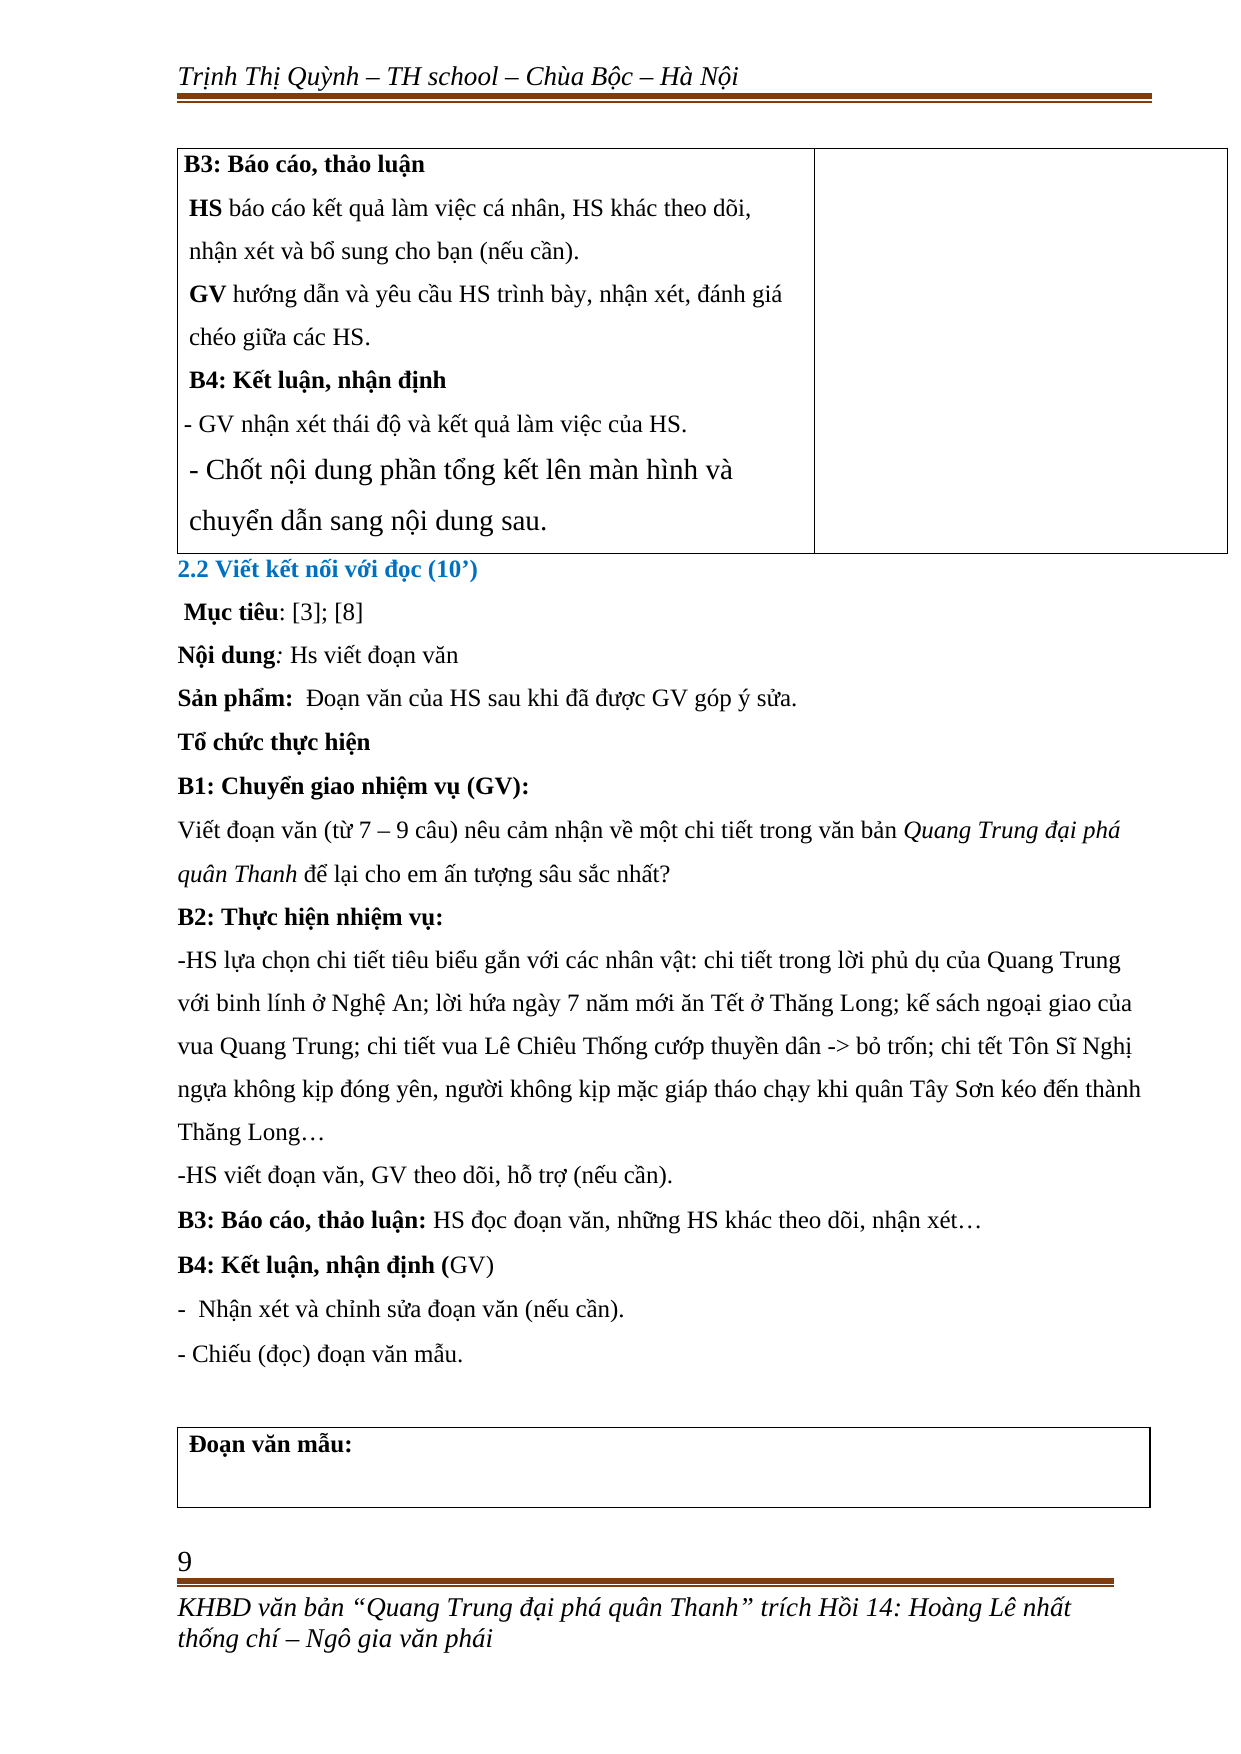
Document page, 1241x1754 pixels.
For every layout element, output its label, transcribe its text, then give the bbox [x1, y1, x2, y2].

text Nội dung: Hs viết đoạn văn [177, 640, 1152, 669]
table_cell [815, 149, 1227, 553]
text 2.2 Viết kết nối với đọc (10’) [177, 554, 1152, 583]
text Tổ chức thực hiện [177, 727, 1152, 755]
text B2: Thực hiện nhiệm vụ: [177, 902, 1152, 931]
text B4: Kết luận, nhận định (GV) [177, 1250, 1152, 1279]
text B3: Báo cáo, thảo luận: HS đọc đoạn văn, những HS khác theo dõi, nhận xét… [177, 1206, 1152, 1234]
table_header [178, 1428, 1149, 1507]
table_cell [178, 149, 814, 553]
text -HS lựa chọn chi tiết tiêu biểu gắn với các nhân vật: chi tiết trong lời phủ dụ của Quang Trung với binh lính ở Nghệ An; lời hứa ngày 7 năm mới ăn Tết ở Thăng Long; kế sách ngoại giao của vua Quang Trung; chi tiết vua Lê Chiêu Thống cướp thuyền dân -> bỏ trốn; chi tết Tôn Sĩ Nghị ngựa không kịp đóng yên, người không kịp mặc giáp tháo chạy khi quân Tây Sơn kéo đến thành Thăng Long… [177, 945, 1152, 1146]
text -HS viết đoạn văn, GV theo dõi, hỗ trợ (nếu cần). [177, 1161, 1152, 1189]
text Viết đoạn văn (từ 7 – 9 câu) nêu cảm nhận về một chi tiết trong văn bản Quang Trung đại phá quân Thanh để lại cho em ấn tượng sâu sắc nhất? [177, 816, 1152, 887]
text - Chiếu (đọc) đoạn văn mẫu. [177, 1339, 1152, 1368]
text B1: Chuyển giao nhiệm vụ (GV): [177, 771, 1152, 800]
text Sản phẩm: Đoạn văn của HS sau khi đã được GV góp ý sửa. [177, 683, 1152, 712]
text - Nhận xét và chỉnh sửa đoạn văn (nếu cần). [177, 1294, 1152, 1323]
text Mục tiêu: [3]; [8] [177, 597, 1152, 626]
